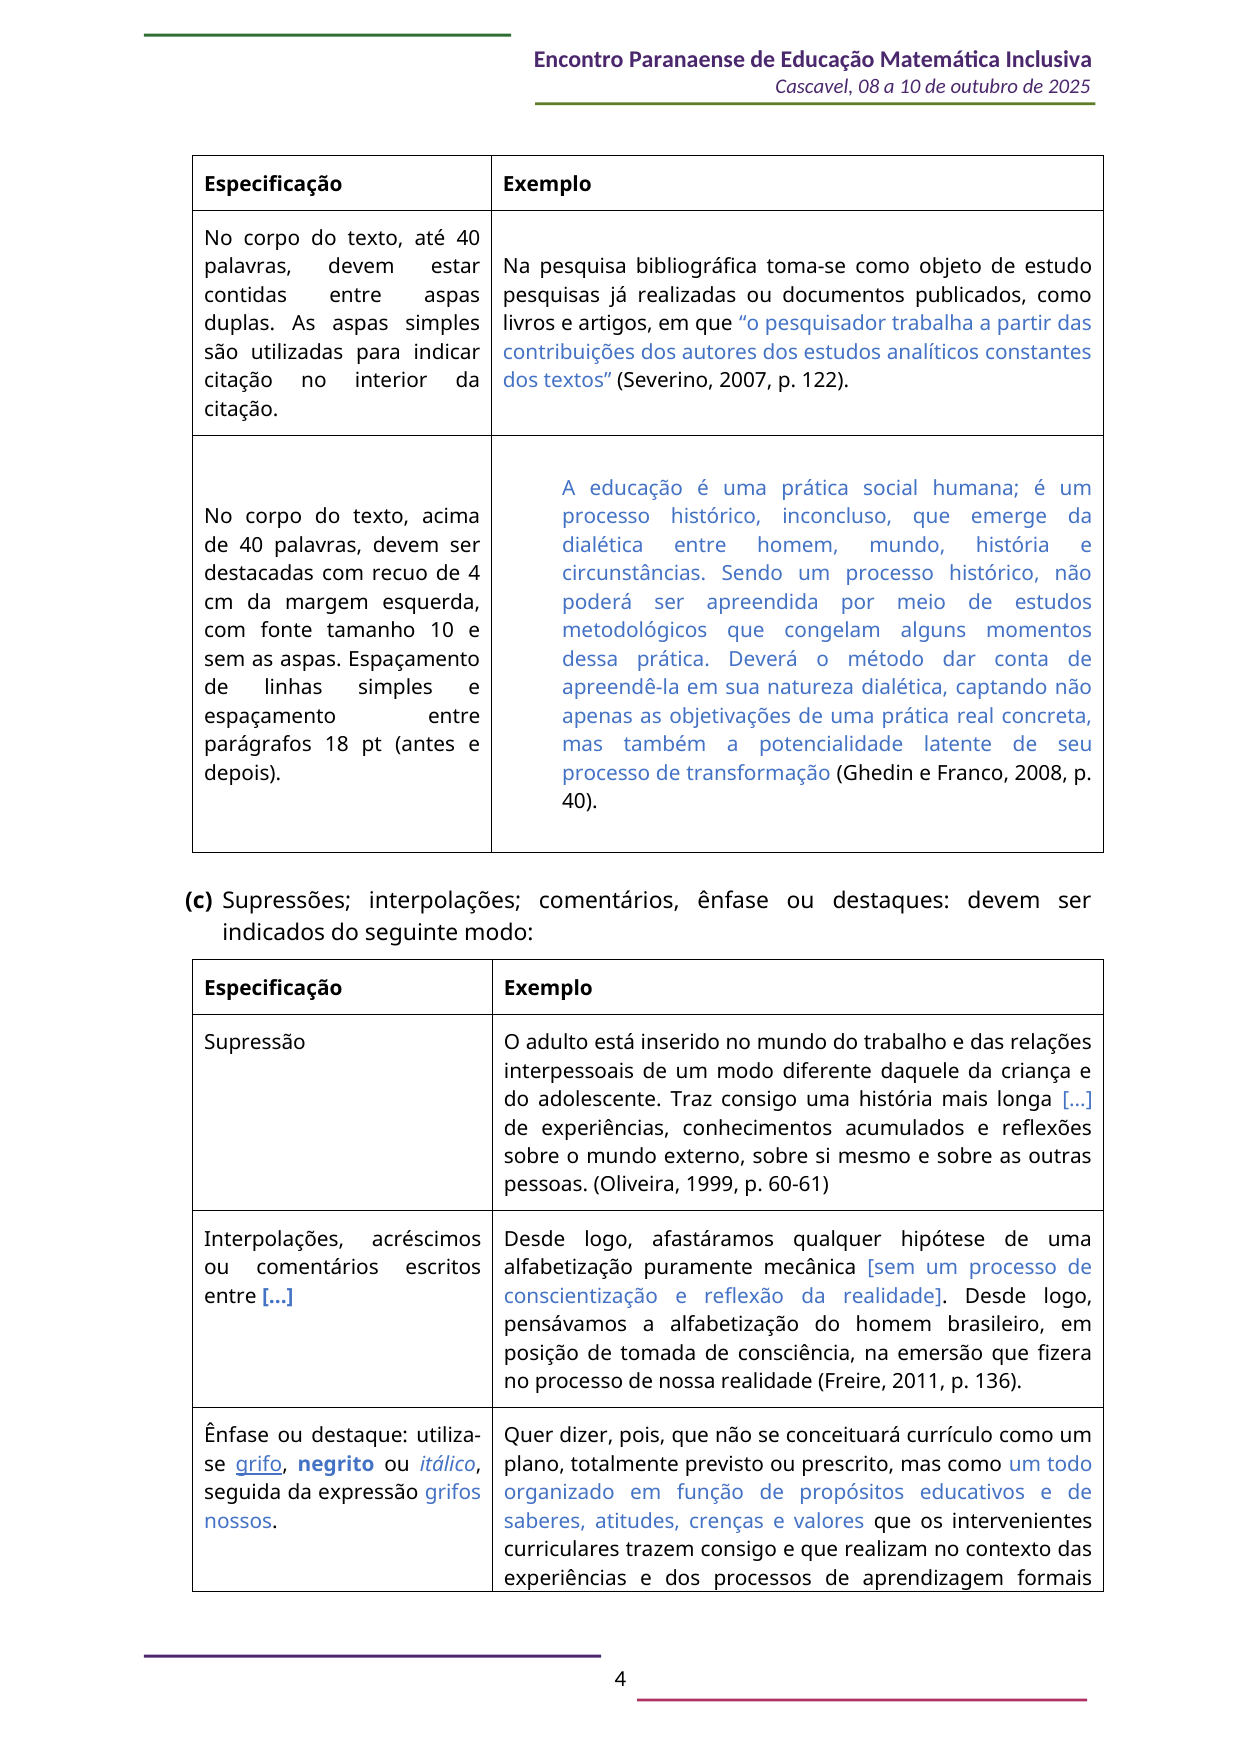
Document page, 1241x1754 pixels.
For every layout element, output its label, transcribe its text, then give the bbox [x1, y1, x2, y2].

table_cell No corpo do texto, acima de 40 palavras, devem ser destacadas com recuo de 4 cm da margem esquerda, com fonte tamanho 10 e sem as aspas. Espaçamento de linhas simples e espaçamento entre parágrafos 18 pt (antes e depois). [193, 436, 491, 852]
table_cell A educação é uma prática social humana; é um processo histórico, inconcluso, que emerge da dialética entre homem, mundo, história e circunstâncias. Sendo um processo histórico, não poderá ser apreendida por meio de estudos metodológicos que congelam alguns momentos dessa prática. Deverá o método dar conta de apreendê-la em sua natureza dialética, captando não apenas as objetivações de uma prática real concreta, mas também a potencialidade latente de seu processo de transformação (Ghedin e Franco, 2008, p. 40). [492, 436, 1103, 852]
table_header Exemplo [493, 960, 1103, 1014]
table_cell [193, 1408, 492, 1591]
table_header Especificação [193, 960, 492, 1014]
table_header Especificação [193, 156, 491, 209]
table_cell O adulto está inserido no mundo do trabalho e das relações interpessoais de um modo diferente daquele da criança e do adolescente. Traz consigo uma história mais longa [...] de experiências, conhecimentos acumulados e reflexões sobre o mundo externo, sobre si mesmo e sobre as outras pessoas. (Oliveira, 1999, p. 60-61) [493, 1015, 1103, 1210]
table_cell Na pesquisa bibliográfica toma-se como objeto de estudo pesquisas já realizadas ou documentos publicados, como livros e artigos, em que “o pesquisador trabalha a partir das contribuições dos autores dos estudos analíticos constantes dos textos” (Severino, 2007, p. 122). [492, 211, 1103, 435]
table_cell No corpo do texto, até 40 palavras, devem estar contidas entre aspas duplas. As aspas simples são utilizadas para indicar citação no interior da citação. [193, 211, 491, 435]
table_cell Desde logo, afastáramos qualquer hipótese de uma alfabetização puramente mecânica [sem um processo de conscientização e reflexão da realidade]. Desde logo, pensávamos a alfabetização do homem brasileiro, em posição de tomada de consciência, na emersão que fizera no processo de nossa realidade (Freire, 2011, p. 136). [493, 1211, 1103, 1407]
table_header Exemplo [492, 156, 1103, 209]
table_cell Supressão [193, 1015, 492, 1210]
table_cell Interpolações, acréscimos ou comentários escritos entre [...] [193, 1211, 492, 1407]
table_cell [493, 1408, 1103, 1591]
list Supressões; interpolações; comentários, ênfase ou destaques: devem ser indicados do seguinte modo: [185, 884, 1092, 947]
